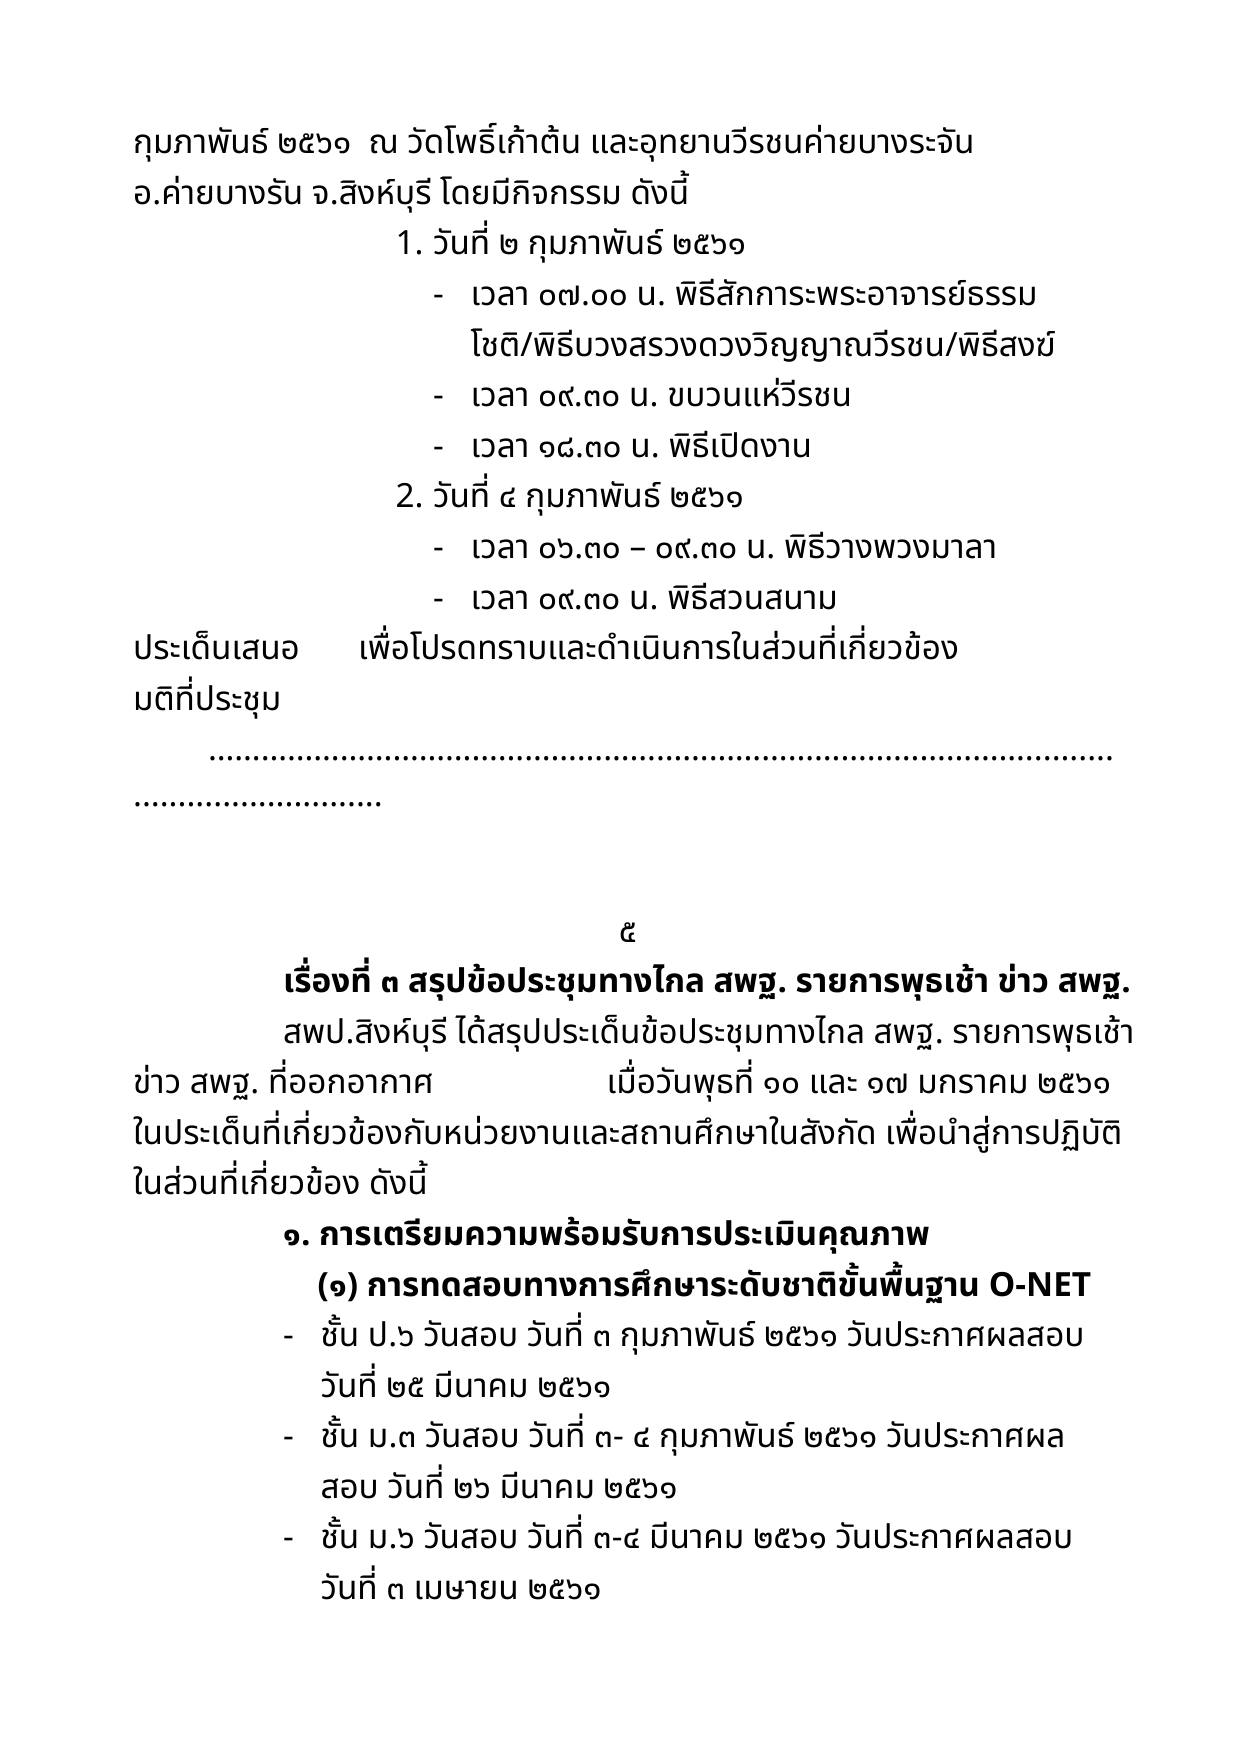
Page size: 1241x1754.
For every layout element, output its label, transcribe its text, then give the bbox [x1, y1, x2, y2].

list ชั้น ป.๖ วันสอบ วันที่ ๓ กุมภาพันธ์ ๒๕๖๑ วันประกาศผลสอบ วันที่ ๒๕ มีนาคม ๒๕๖๑ [283, 1311, 1122, 1412]
list เวลา ๐๗.๐๐ น. พิธีสักการะพระอาจารย์ธรรมโชติ/พิธีบวงสรวงดวงวิญญาณวีรชน/พิธีสงฆ์ [433, 270, 1141, 371]
list วันที่ ๔ กุมภาพันธ์ ๒๕๖๑ [395, 472, 1141, 523]
text มติที่ประชุม …………………………………………………………………………………...................................... [133, 674, 1122, 816]
list ชั้น ม.๖ วันสอบ วันที่ ๓-๔ มีนาคม ๒๕๖๑ วันประกาศผลสอบ วันที่ ๓ เมษายน ๒๕๖๑ [283, 1513, 1122, 1614]
text ๑. การเตรียมความพร้อมรับการประเมินคุณภาพ [208, 1210, 1122, 1260]
list เวลา ๐๖.๓๐ – ๐๙.๓๐ น. พิธีวางพวงมาลา [433, 523, 1141, 573]
list เวลา ๐๙.๓๐ น. พิธีสวนสนาม [433, 573, 1141, 624]
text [133, 118, 1141, 219]
text เรื่องที่ ๓ สรุปข้อประชุมทางไกล สพฐ. รายการพุธเช้า ข่าว สพฐ. [133, 957, 1141, 1008]
text ประเด็นเสนอ เพื่อโปรดทราบและดำเนินการในส่วนที่เกี่ยวข้อง [133, 624, 1122, 674]
text (๑) การทดสอบทางการศึกษาระดับชาติขั้นพื้นฐาน O-NET [208, 1260, 1122, 1311]
list ชั้น ม.๓ วันสอบ วันที่ ๓- ๔ กุมภาพันธ์ ๒๕๖๑ วันประกาศผลสอบ วันที่ ๒๖ มีนาคม ๒๕๖๑ [283, 1412, 1122, 1513]
list เวลา ๐๙.๓๐ น. ขบวนแห่วีรชน [433, 371, 1141, 422]
list เวลา ๑๘.๓๐ น. พิธีเปิดงาน [433, 422, 1141, 472]
list วันที่ ๒ กุมภาพันธ์ ๒๕๖๑ [395, 219, 1141, 270]
text สพป.สิงห์บุรี ได้สรุปประเด็นข้อประชุมทางไกล สพฐ. รายการพุธเช้า ข่าว สพฐ. ที่ออกอากาศ เมื่อวันพุธที่ ๑๐ และ ๑๗ มกราคม ๒๕๖๑ ในประเด็นที่เกี่ยวข้องกับหน่วยงานและสถานศึกษาในสังกัด เพื่อนำสู่การปฏิบัติ ในส่วนที่เกี่ยวข้อง ดังนี้ [133, 1008, 1141, 1210]
text ๕ [133, 907, 1122, 957]
